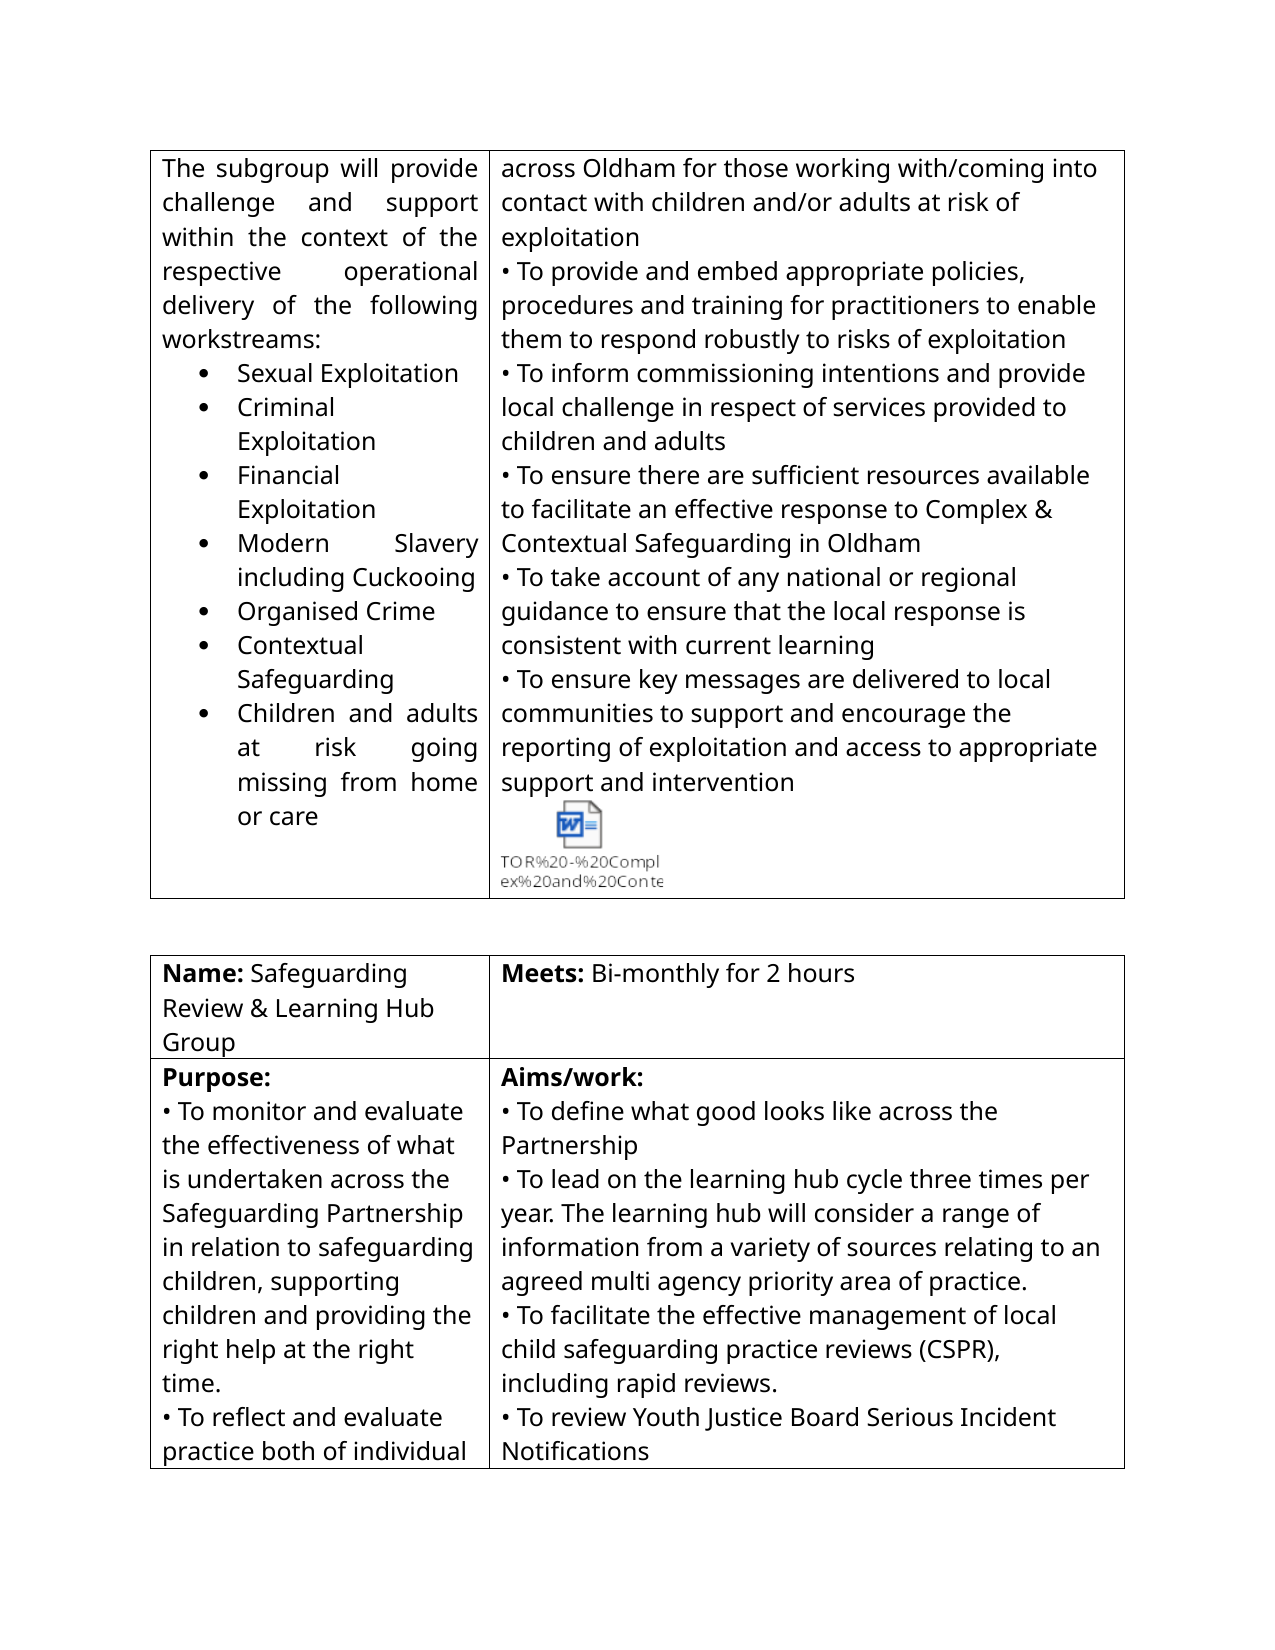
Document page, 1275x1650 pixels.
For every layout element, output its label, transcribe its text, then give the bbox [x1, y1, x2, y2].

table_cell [151, 1059, 489, 1468]
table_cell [490, 151, 1124, 898]
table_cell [490, 1059, 1124, 1468]
table_header Meets: Bi-monthly for 2 hours [490, 956, 1124, 1058]
table_header Name: Safeguarding Review & Learning Hub Group [151, 956, 489, 1058]
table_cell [151, 151, 489, 898]
